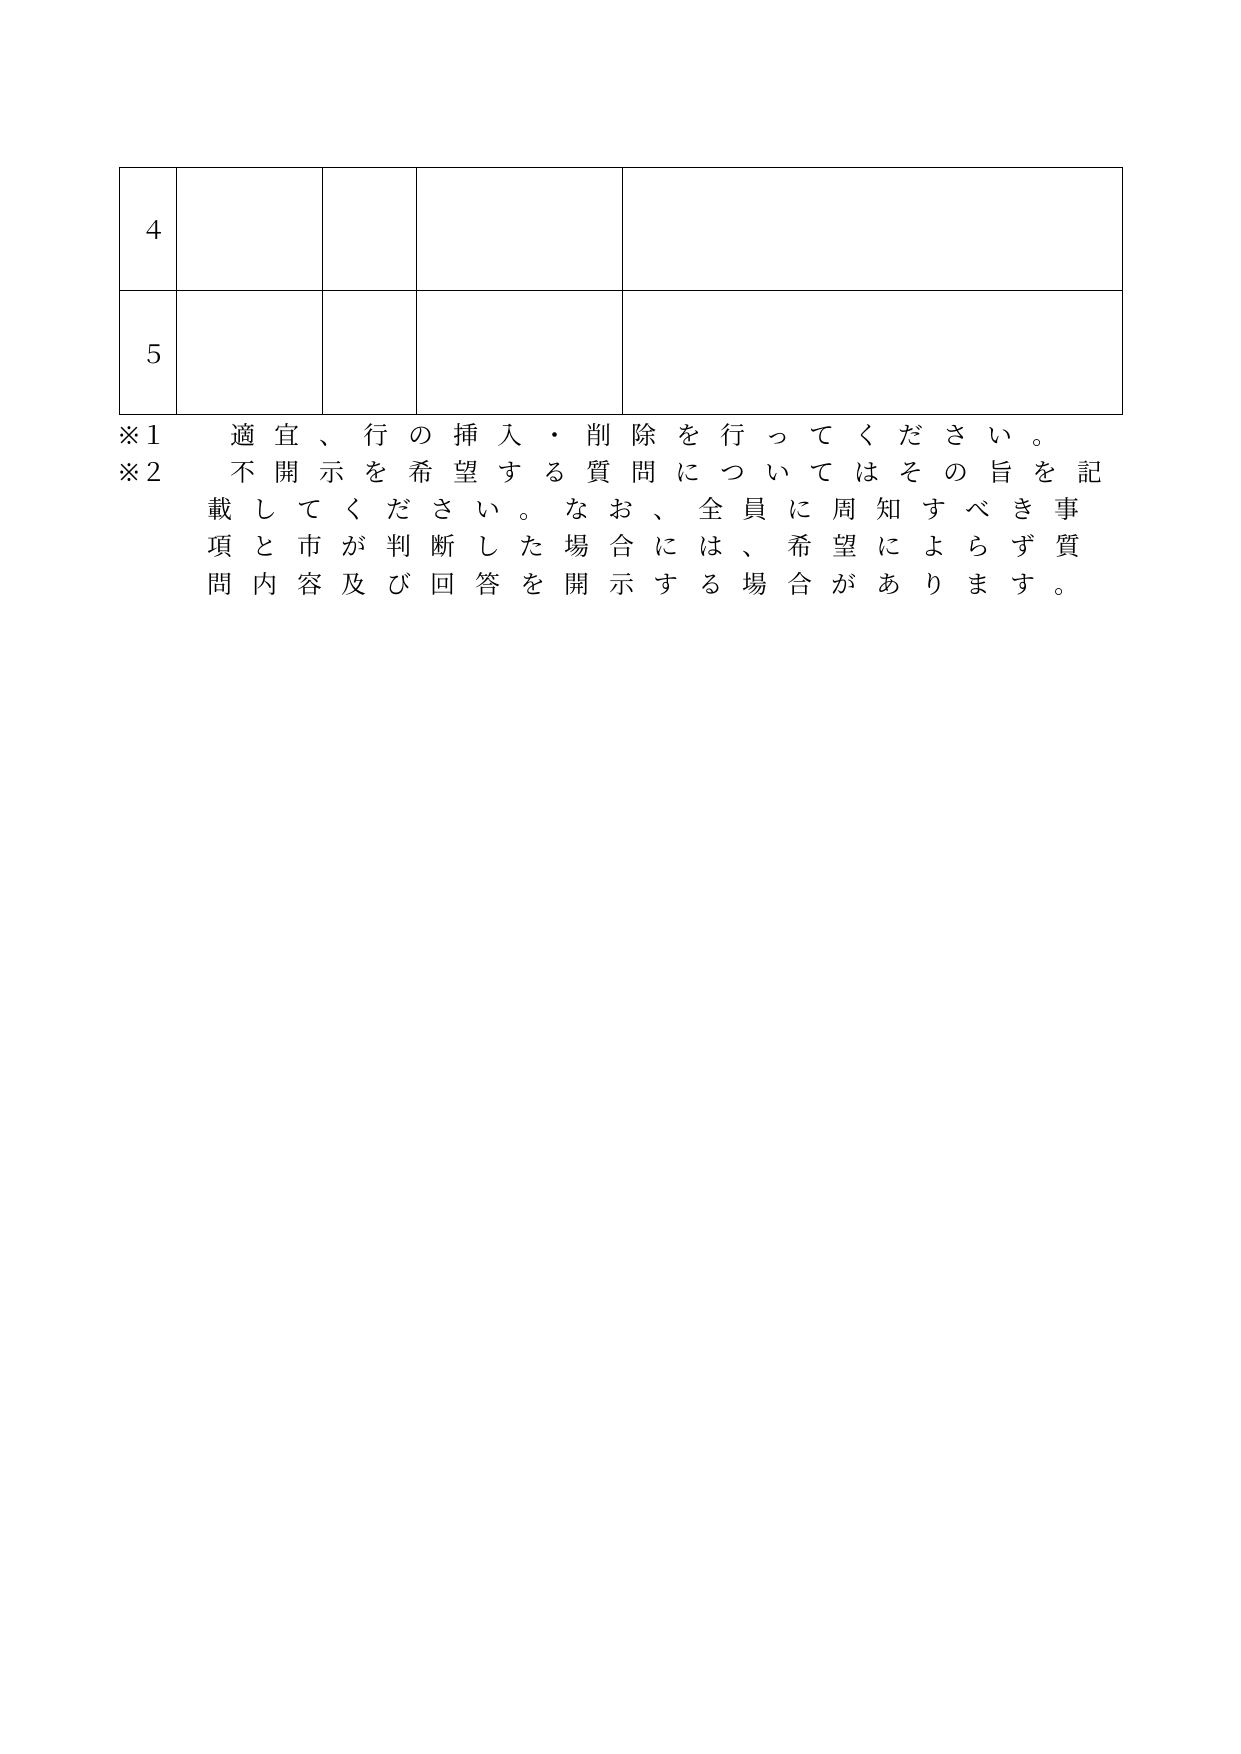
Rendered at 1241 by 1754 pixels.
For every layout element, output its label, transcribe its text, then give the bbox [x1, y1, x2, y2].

table_cell ５ [120, 291, 176, 414]
table_cell ４ [120, 168, 176, 290]
table_cell [177, 291, 322, 414]
text ※２ 不開示を希望する質問についてはその旨を記載してください。なお、全員に周知すべき事項と市が判断した場合には、希望によらず質問内容及び回答を開示する場合があります。 [118, 452, 1122, 601]
table_cell [417, 291, 622, 414]
table_cell [323, 168, 416, 290]
table_cell [323, 291, 416, 414]
table_cell [623, 168, 1122, 290]
text ※１ 適宜、行の挿入・削除を行ってください。 [118, 415, 1122, 452]
table_cell [417, 168, 622, 290]
table_cell [623, 291, 1122, 414]
table_cell [177, 168, 322, 290]
